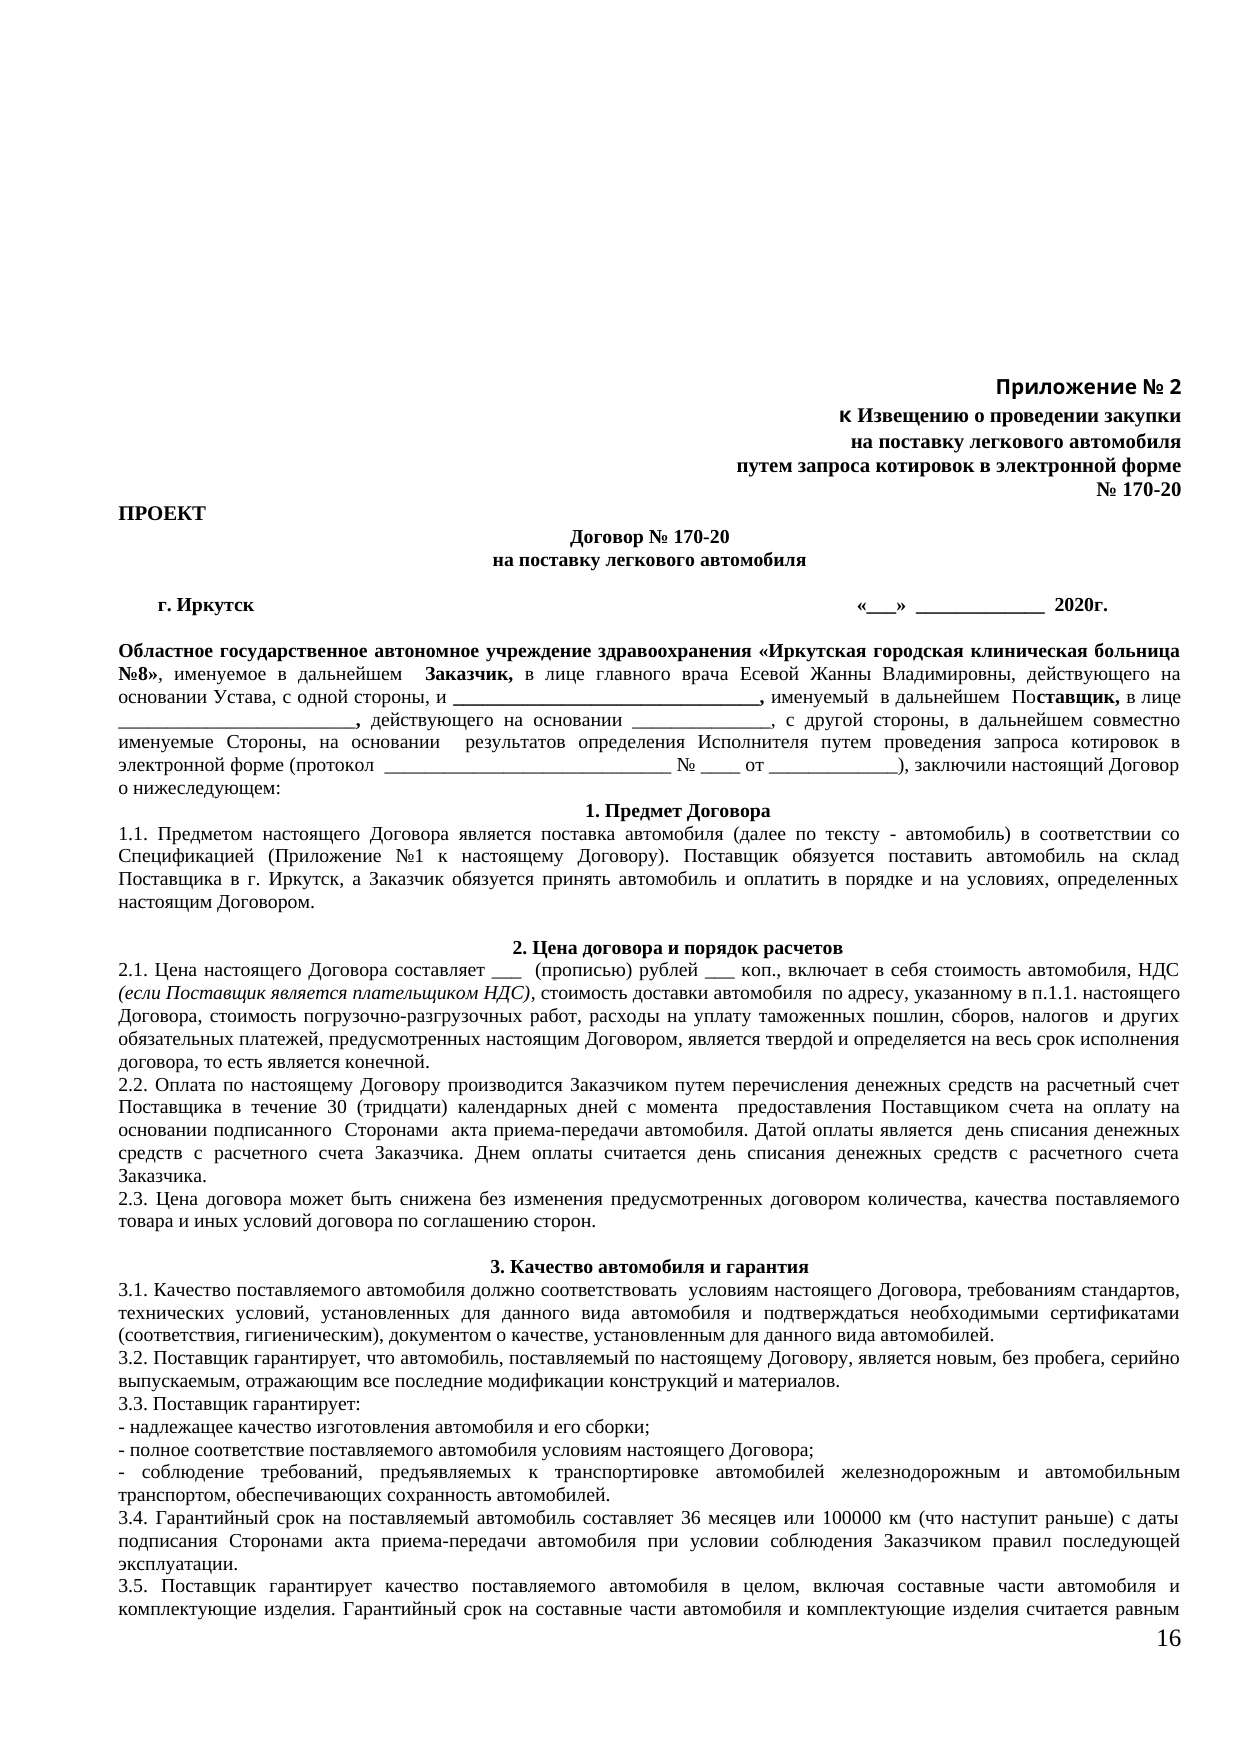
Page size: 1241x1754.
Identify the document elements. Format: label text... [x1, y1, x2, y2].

text 2. Цена договора и порядок расчетов [118, 936, 1181, 958]
text на поставку легкового автомобиля [118, 429, 1181, 453]
text Приложение № 2 [118, 372, 1181, 400]
text 3. Качество автомобиля и гарантия [118, 1255, 1181, 1278]
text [118, 1574, 1181, 1620]
text 2.1. Цена настоящего Договора составляет ___ (прописью) рублей ___ коп., включает в себя стоимость автомобиля, НДС (если Поставщик является плательщиком НДС), стоимость доставки автомобиля по адресу, указанному в п.1.1. настоящего Договора, стоимость погрузочно-разгрузочных работ, расходы на уплату таможенных пошлин, сборов, налогов и других обязательных платежей, предусмотренных настоящим Договором, является твердой и определяется на весь срок исполнения договора, то есть является конечной. [118, 958, 1181, 1072]
text 3.4. Гарантийный срок на поставляемый автомобиль составляет 36 месяцев или 100000 км (что наступит раньше) с даты подписания Сторонами акта приема-передачи автомобиля при условии соблюдения Заказчиком правил последующей эксплуатации. [118, 1506, 1181, 1574]
text путем запроса котировок в электронной форме [118, 453, 1181, 477]
text на поставку легкового автомобиля [118, 548, 1181, 571]
text - полное соответствие поставляемого автомобиля условиям настоящего Договора; [118, 1437, 1181, 1460]
text 2.3. Цена договора может быть снижена без изменения предусмотренных договором количества, качества поставляемого товара и иных условий договора по соглашению сторон. [118, 1187, 1181, 1232]
text г. Иркутск «___» _____________ 2020г. [118, 593, 1181, 616]
text 3.3. Поставщик гарантирует: [118, 1392, 1181, 1415]
text 3.2. Поставщик гарантирует, что автомобиль, поставляемый по настоящему Договору, является новым, без пробега, серийно выпускаемым, отражающим все последние модификации конструкций и материалов. [118, 1346, 1181, 1392]
text 2.2. Оплата по настоящему Договору производится Заказчиком путем перечисления денежных средств на расчетный счет Поставщика в течение 30 (тридцати) календарных дней с момента предоставления Поставщиком счета на оплату на основании подписанного Сторонами акта приема-передачи автомобиля. Датой оплаты является день списания денежных средств с расчетного счета Заказчика. Днем оплаты считается день списания денежных средств с расчетного счета Заказчика. [118, 1072, 1181, 1187]
text 1.1. Предметом настоящего Договора является поставка автомобиля (далее по тексту - автомобиль) в соответствии со Спецификацией (Приложение №1 к настоящему Договору). Поставщик обязуется поставить автомобиль на склад Поставщика в г. Иркутск, а Заказчик обязуется принять автомобиль и оплатить в порядке и на условиях, определенных настоящим Договором. [118, 822, 1181, 913]
text к Извещению о проведении закупки [118, 400, 1181, 429]
text - надлежащее качество изготовления автомобиля и его сборки; [118, 1415, 1181, 1437]
text 1. Предмет Договора [118, 799, 1181, 822]
title Договор № 170-20 [118, 525, 1181, 548]
text 3.1. Качество поставляемого автомобиля должно соответствовать условиям настоящего Договора, требованиям стандартов, технических условий, установленных для данного вида автомобиля и подтверждаться необходимыми сертификатами (соответствия, гигиеническим), документом о качестве, установленным для данного вида автомобилей. [118, 1278, 1181, 1346]
text Областное государственное автономное учреждение здравоохранения «Иркутская городская клиническая больница №8», именуемое в дальнейшем Заказчик, в лице главного врача Есевой Жанны Владимировны, действующего на основании Устава, с одной стороны, и _______________________________, именуемый в дальнейшем Поставщик, в лице ________________________, действующего на основании ______________, с другой стороны, в дальнейшем совместно именуемые Стороны, на основании результатов определения Исполнителя путем проведения запроса котировок в электронной форме (протокол _____________________________ № ____ от _____________), заключили настоящий Договор о нижеследующем: [118, 639, 1181, 799]
text № 170-20 [118, 477, 1181, 501]
text ПРОЕКТ [118, 501, 1181, 525]
text - соблюдение требований, предъявляемых к транспортировке автомобилей железнодорожным и автомобильным транспортом, обеспечивающих сохранность автомобилей. [118, 1460, 1181, 1506]
